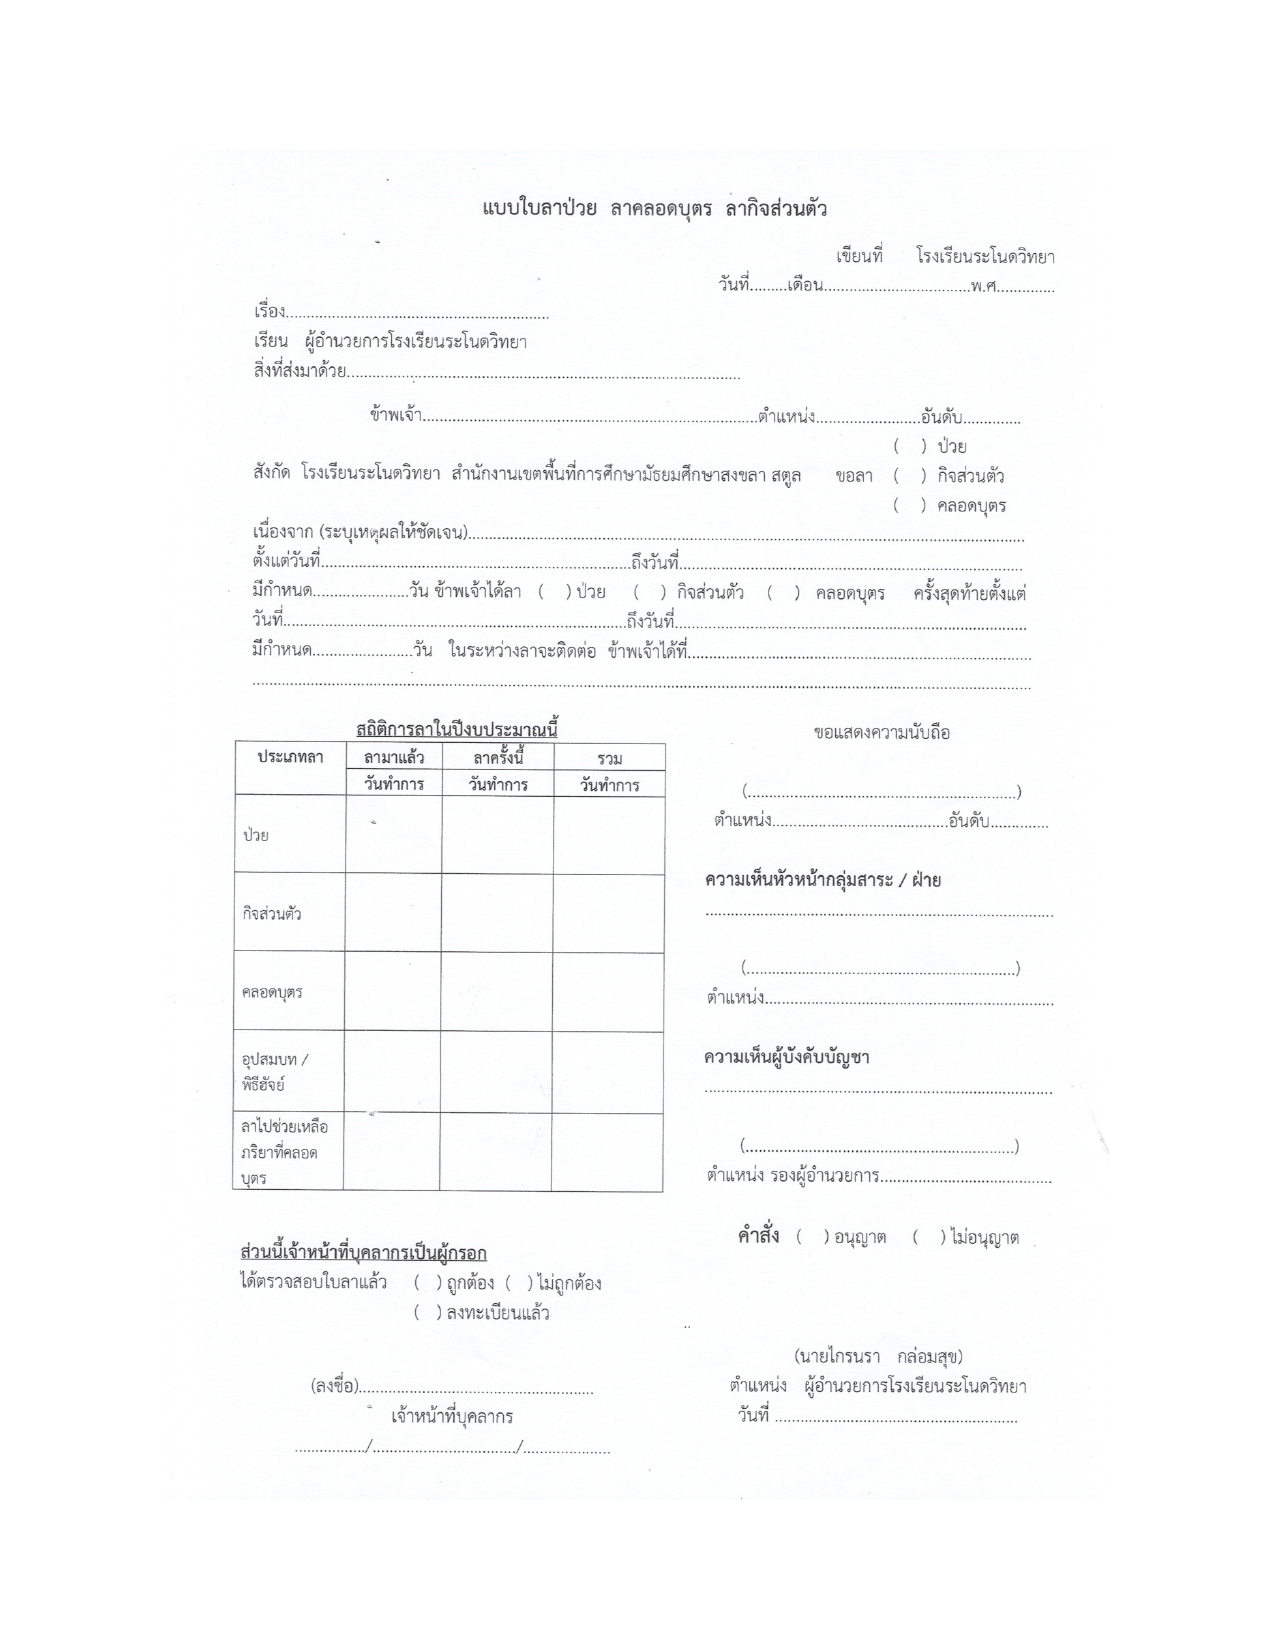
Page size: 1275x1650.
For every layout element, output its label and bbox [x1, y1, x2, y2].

picture [166, 150, 1109, 1500]
